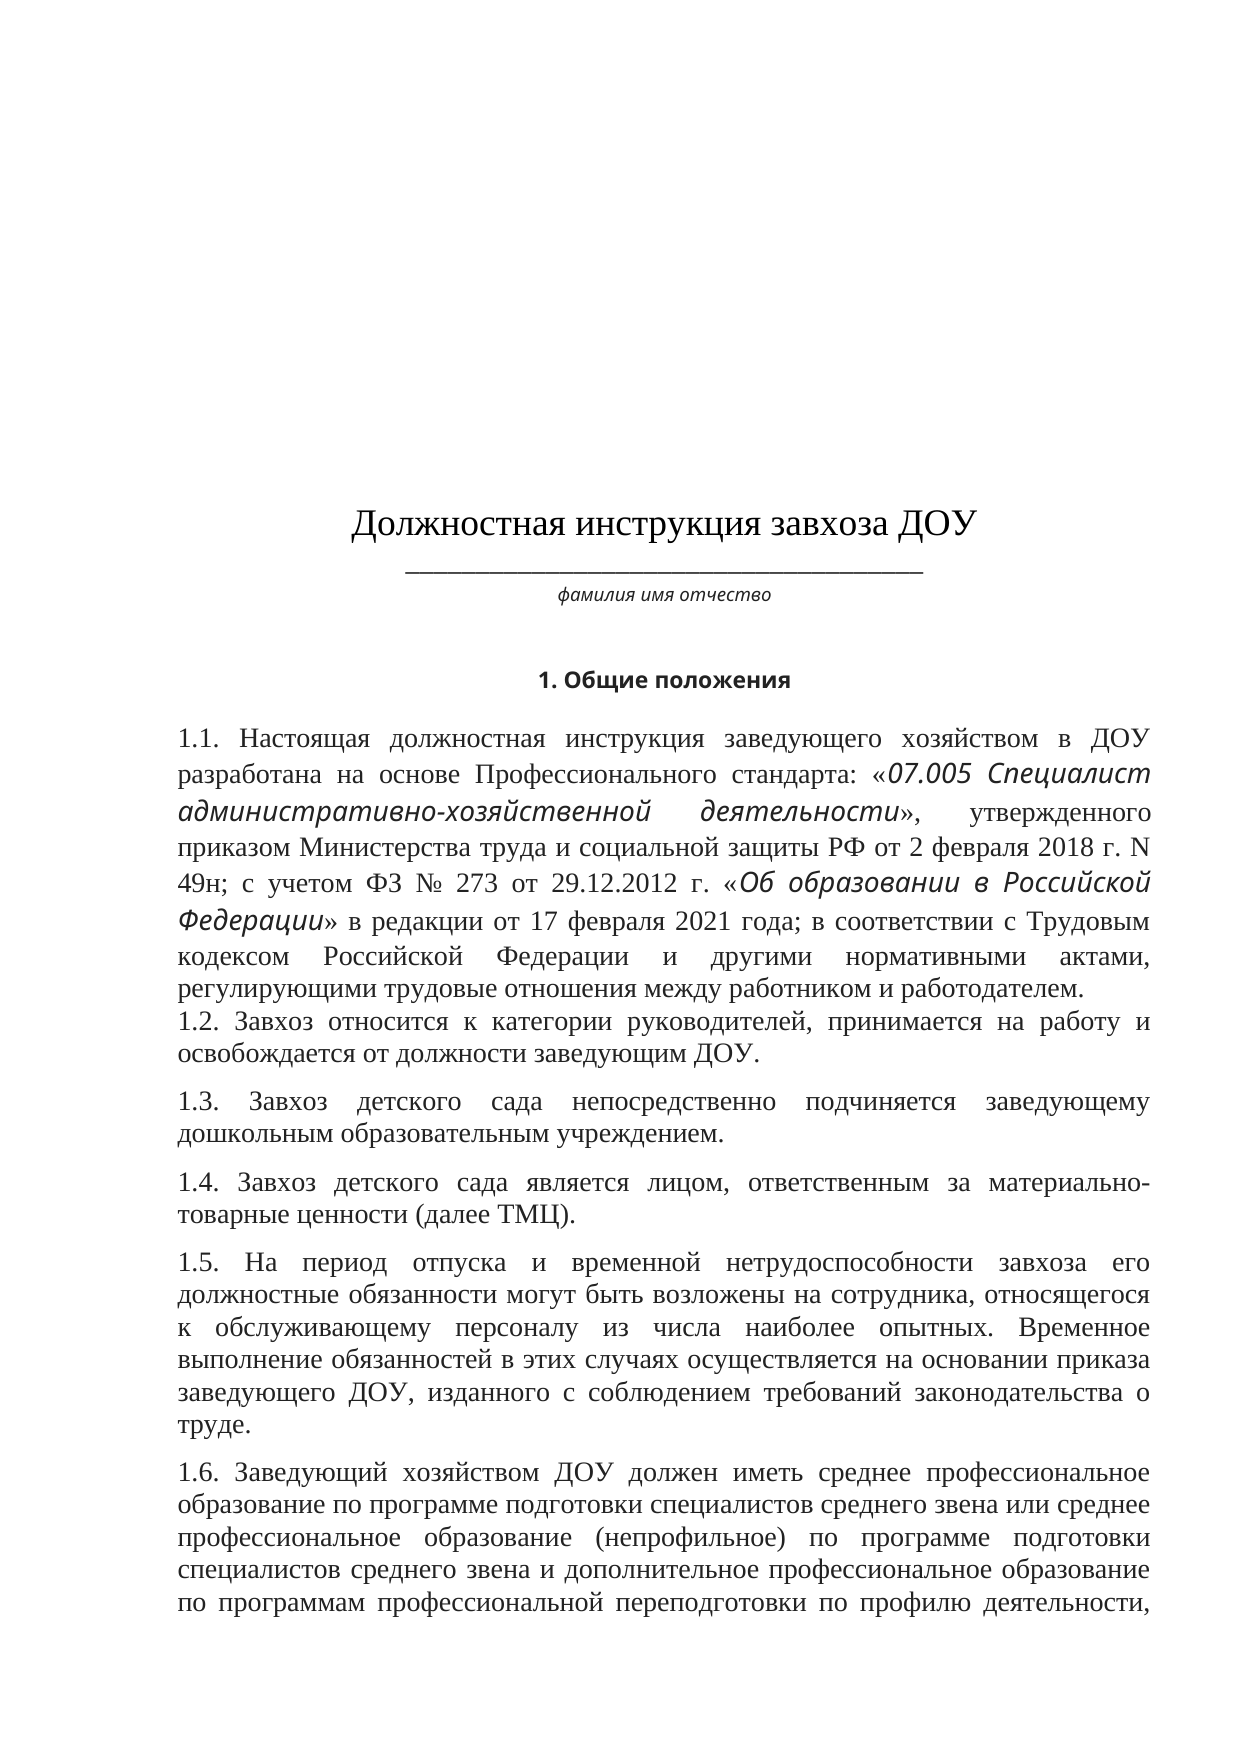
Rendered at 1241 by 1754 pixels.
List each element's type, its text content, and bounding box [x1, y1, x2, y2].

text 1.1. Настоящая должностная инструкция заведующего хозяйством в ДОУ разработана на основе Профессионального стандарта: «07.005 Специалист административно-хозяйственной деятельности», утвержденного приказом Министерства труда и социальной защиты РФ от 2 февраля 2018 г. N 49н; с учетом ФЗ № 273 от 29.12.2012 г. «Об образовании в Российской Федерации» в редакции от 17 февраля 2021 года; в соответствии с Трудовым кодексом Российской Федерации и другими нормативными актами, регулирующими трудовые отношения между работником и работодателем. [177, 721, 1152, 1004]
text 1.4. Завхоз детского сада является лицом, ответственным за материально-товарные ценности (далее ТМЦ). [177, 1164, 1152, 1229]
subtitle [177, 500, 1152, 543]
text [177, 1455, 1152, 1617]
text 1.3. Завхоз детского сада непосредственно подчиняется заведующему дошкольным образовательным учреждением. [177, 1084, 1152, 1149]
text _____________________________________ фамилия имя отчество [177, 543, 1152, 639]
text 1.2. Завхоз относится к категории руководителей, принимается на работу и освобождается от должности заведующим ДОУ. [177, 1004, 1152, 1068]
text 1.5. На период отпуска и временной нетрудоспособности завхоза его должностные обязанности могут быть возложены на сотрудника, относящегося к обслуживающему персоналу из числа наиболее опытных. Временное выполнение обязанностей в этих случаях осуществляется на основании приказа заведующего ДОУ, изданного с соблюдением требований законодательства о труде. [177, 1245, 1152, 1439]
text 1. Общие положения [177, 664, 1152, 695]
